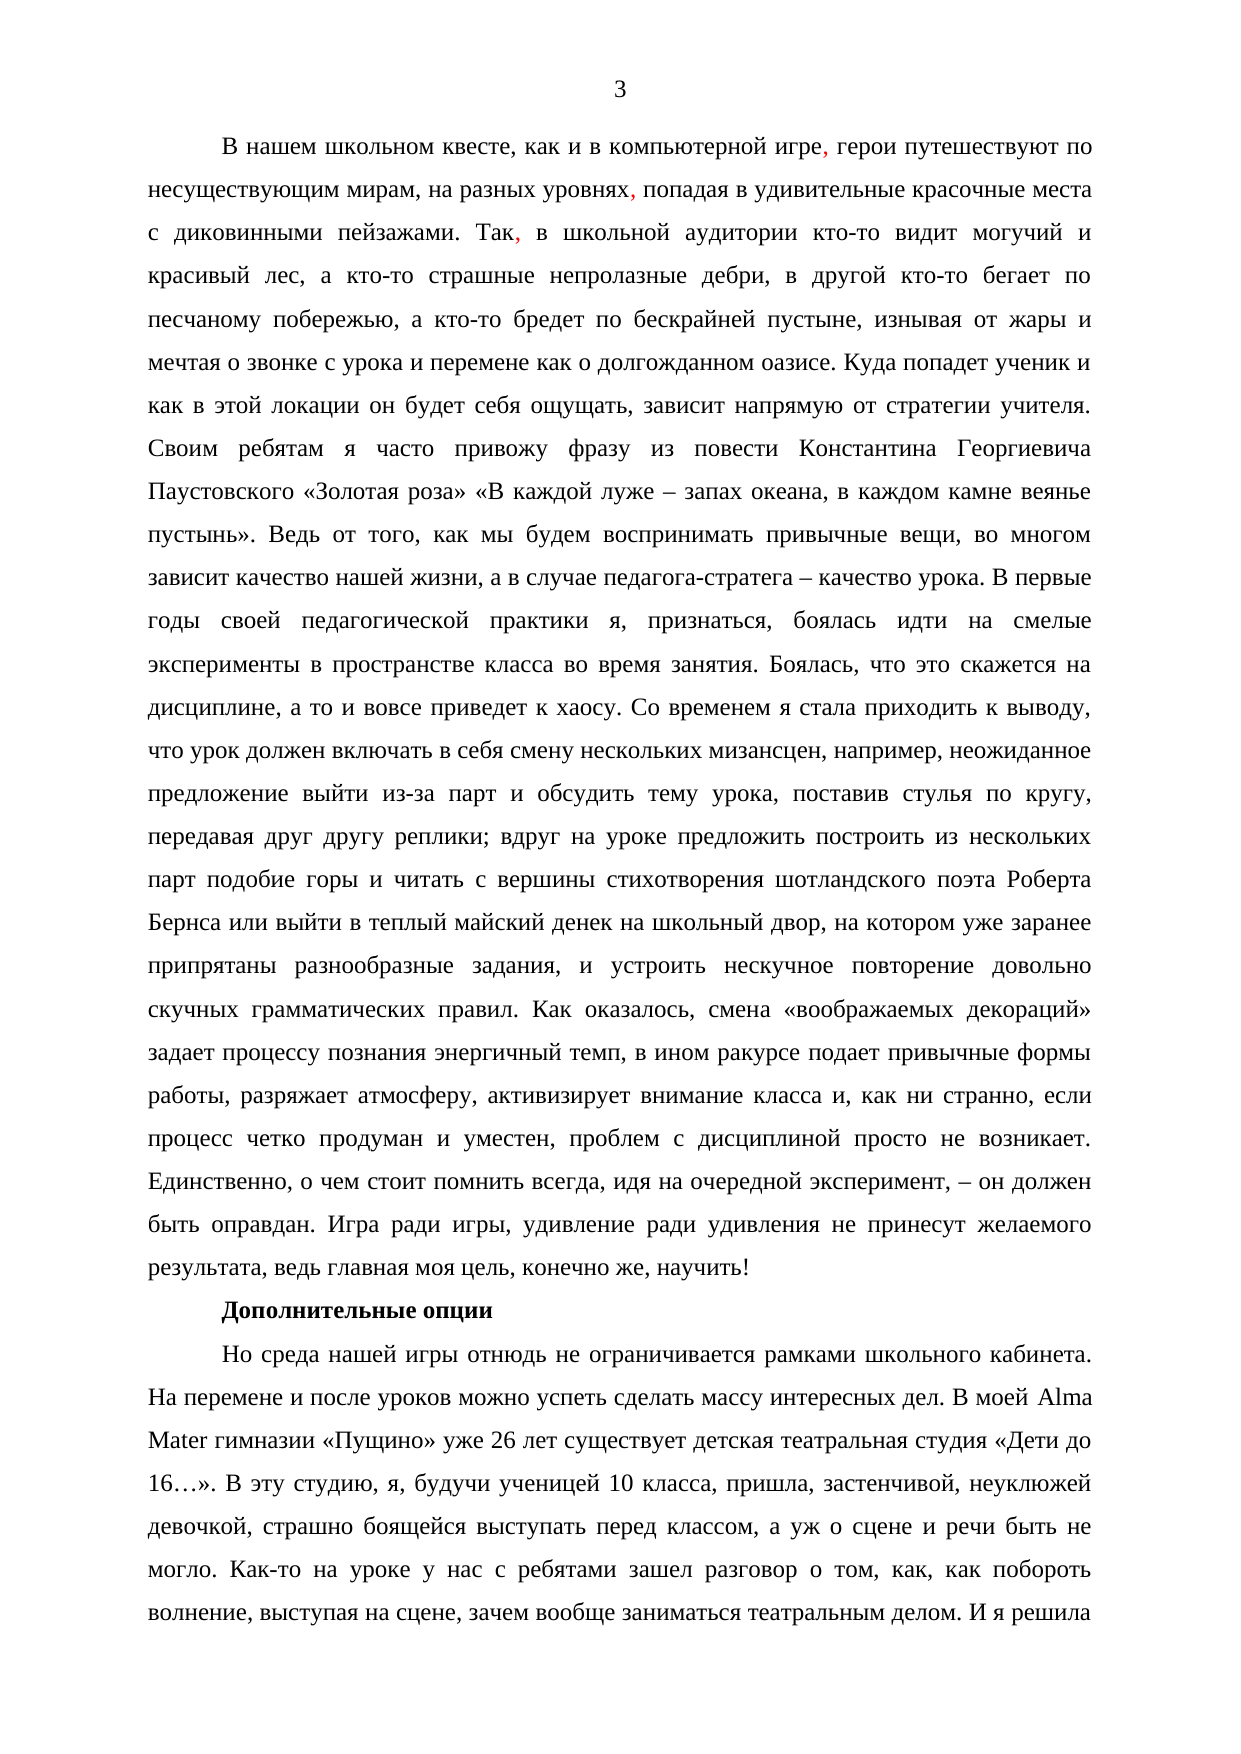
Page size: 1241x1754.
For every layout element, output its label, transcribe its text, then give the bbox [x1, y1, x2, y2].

text В нашем школьном квесте, как и в компьютерной игре, герои путешествуют по несуществующим мирам, на разных уровнях, попадая в удивительные красочные места с диковинными пейзажами. Так, в школьной аудитории кто-то видит могучий и красивый лес, а кто-то страшные непролазные дебри, в другой кто-то бегает по песчаному побережью, а кто-то бредет по бескрайней пустыне, изнывая от жары и мечтая о звонке с урока и перемене как о долгожданном оазисе. Куда попадет ученик и как в этой локации он будет себя ощущать, зависит напрямую от стратегии учителя. Своим ребятам я часто привожу фразу из повести Константина Георгиевича Паустовского «Золотая роза» «В каждой луже – запах океана, в каждом камне веянье пустынь». Ведь от того, как мы будем воспринимать привычные вещи, во многом зависит качество нашей жизни, а в случае педагога-стратега – качество урока. В первые годы своей педагогической практики я, признаться, боялась идти на смелые эксперименты в пространстве класса во время занятия. Боялась, что это скажется на дисциплине, а то и вовсе приведет к хаосу. Со временем я стала приходить к выводу, что урок должен включать в себя смену нескольких мизансцен, например, неожиданное предложение выйти из-за парт и обсудить тему урока, поставив стулья по кругу, передавая друг другу реплики; вдруг на уроке предложить построить из нескольких парт подобие горы и читать с вершины стихотворения шотландского поэта Роберта Бернса или выйти в теплый майский денек на школьный двор, на котором уже заранее припрятаны разнообразные задания, и устроить нескучное повторение довольно скучных грамматических правил. Как оказалось, смена «воображаемых декораций» задает процессу познания энергичный темп, в ином ракурсе подает привычные формы работы, разряжает атмосферу, активизирует внимание класса и, как ни странно, если процесс четко продуман и уместен, проблем с дисциплиной просто не возникает. Единственно, о чем стоит помнить всегда, идя на очередной эксперимент, – он должен быть оправдан. Игра ради игры, удивление ради удивления не принесут желаемого результата, ведь главная моя цель, конечно же, научить! [148, 131, 1092, 1281]
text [148, 1339, 1092, 1626]
text Дополнительные опции [148, 1296, 1092, 1324]
